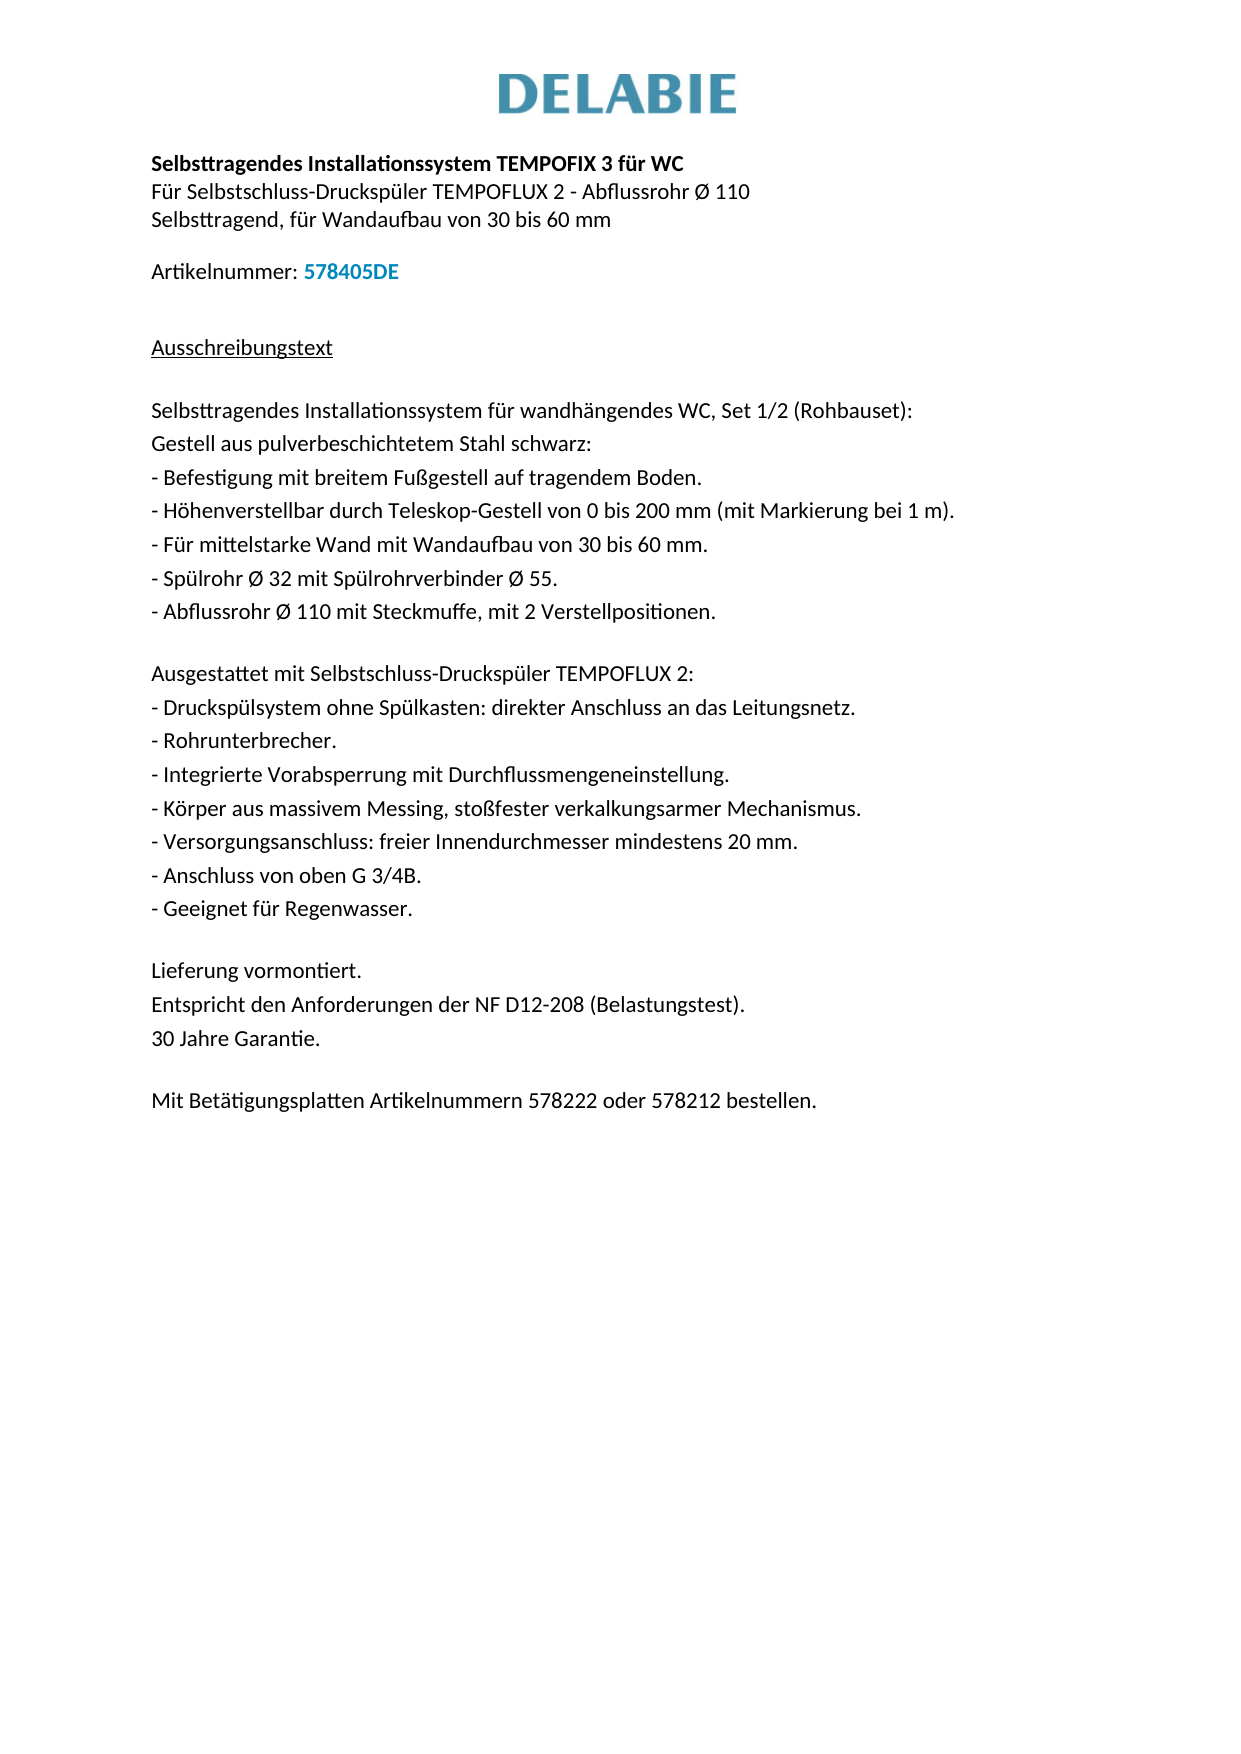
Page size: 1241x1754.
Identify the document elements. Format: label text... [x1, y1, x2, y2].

text Mit Betätigungsplatten Artikelnummern 578222 oder 578212 bestellen. [151, 1086, 1084, 1114]
text - Versorgungsanschluss: freier Innendurchmesser mindestens 20 mm. [151, 827, 1084, 855]
text - Rohrunterbrecher. [151, 727, 1084, 755]
text 30 Jahre Garantie. [151, 1024, 1084, 1052]
text Selbsttragend, für Wandaufbau von 30 bis 60 mm [151, 205, 1084, 233]
text Selbsttragendes Installationssystem für wandhängendes WC, Set 1/2 (Rohbauset): [151, 396, 1084, 424]
text - Anschluss von oben G 3/4B. [151, 861, 1084, 889]
text - Höhenverstellbar durch Teleskop-Gestell von 0 bis 200 mm (mit Markierung bei 1 m). [151, 497, 1084, 525]
text - Befestigung mit breitem Fußgestell auf tragendem Boden. [151, 463, 1084, 491]
text Für Selbstschluss-Druckspüler TEMPOFLUX 2 - Abflussrohr Ø 110 [151, 177, 1084, 205]
text - Abflussrohr Ø 110 mit Steckmuffe, mit 2 Verstellpositionen. [151, 597, 1084, 625]
text - Integrierte Vorabsperrung mit Durchflussmengeneinstellung. [151, 760, 1084, 788]
text - Körper aus massivem Messing, stoßfester verkalkungsarmer Mechanismus. [151, 794, 1084, 822]
text - Spülrohr Ø 32 mit Spülrohrverbinder Ø 55. [151, 564, 1084, 592]
picture [497, 74, 738, 114]
text Lieferung vormontiert. [151, 957, 1084, 985]
text Ausgestattet mit Selbstschluss-Druckspüler TEMPOFLUX 2: [151, 659, 1084, 688]
text - Geeignet für Regenwasser. [151, 894, 1084, 922]
text - Für mittelstarke Wand mit Wandaufbau von 30 bis 60 mm. [151, 530, 1084, 558]
text - Druckspülsystem ohne Spülkasten: direkter Anschluss an das Leitungsnetz. [151, 693, 1084, 721]
text Gestell aus pulverbeschichtetem Stahl schwarz: [151, 429, 1084, 458]
text Artikelnummer: 578405DE [151, 257, 1084, 285]
text Entspricht den Anforderungen der NF D12-208 (Belastungstest). [151, 990, 1084, 1018]
text Ausschreibungstext [151, 333, 1084, 361]
text Selbsttragendes Installationssystem TEMPOFIX 3 für WC [151, 149, 1084, 177]
